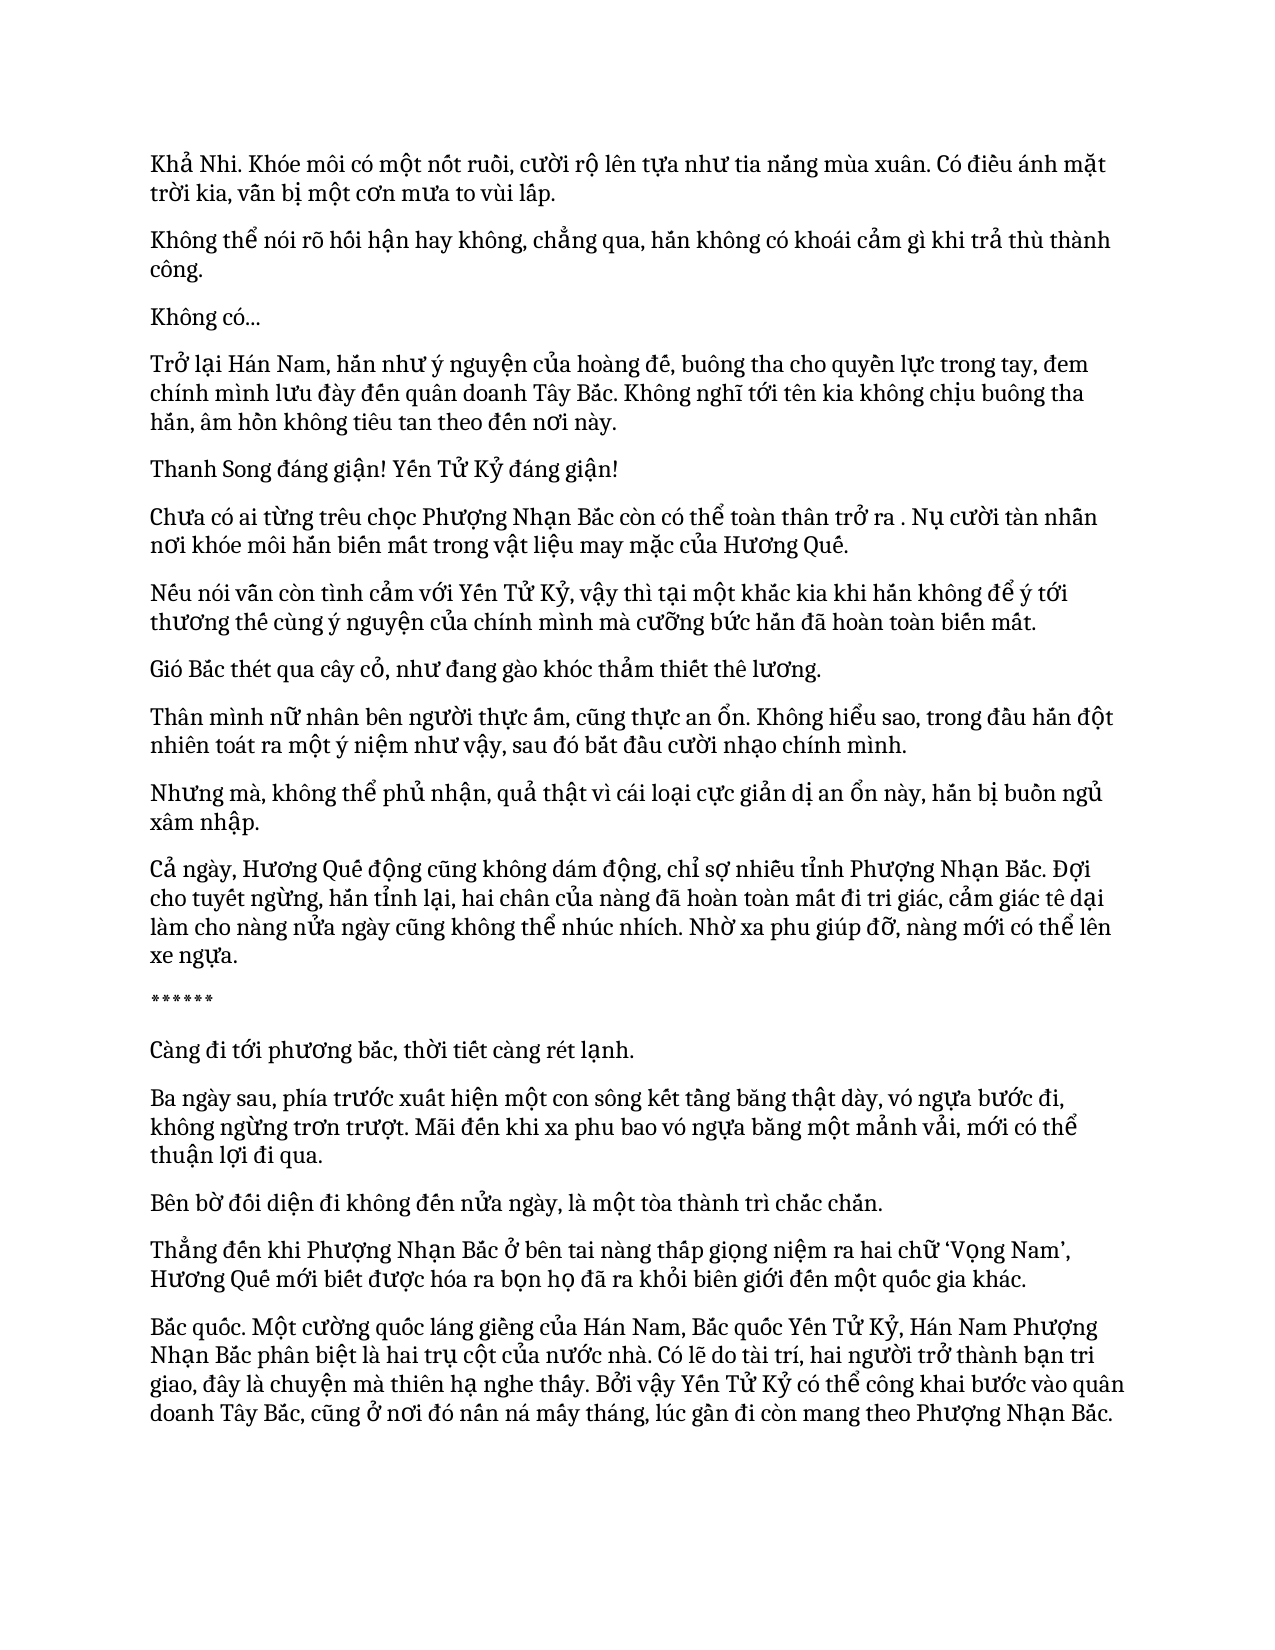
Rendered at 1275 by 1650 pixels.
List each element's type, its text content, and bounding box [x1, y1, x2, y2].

text Khả Nhi. Khóe môi có một nốt ruồi, cười rộ lên tựa như tia nắng mùa xuân. Có điều ánh mặt trời kia, vẫn bị một cơn mưa to vùi lấp. [150, 150, 1125, 207]
text Bên bờ đối diện đi không đến nửa ngày, là một tòa thành trì chắc chắn. [150, 1189, 1125, 1217]
text Càng đi tới phương bắc, thời tiết càng rét lạnh. [150, 1036, 1125, 1065]
text Thanh Song đáng giận! Yến Tử Kỷ đáng giận! [150, 455, 1125, 484]
text Bắc quốc. Một cường quốc láng giềng của Hán Nam, Bắc quốc Yến Tử Kỷ, Hán Nam Phượng Nhạn Bắc phân biệt là hai trụ cột của nước nhà. Có lẽ do tài trí, hai người trở thành bạn tri giao, đây là chuyện mà thiên hạ nghe thấy. Bởi vậy Yến Tử Kỷ có thể công khai bước vào quân doanh Tây Bắc, cũng ở nơi đó nấn ná mấy tháng, lúc gần đi còn mang theo Phượng Nhạn Bắc. [150, 1312, 1125, 1427]
text Thân mình nữ nhân bên người thực ấm, cũng thực an ổn. Không hiểu sao, trong đầu hắn đột nhiên toát ra một ý niệm như vậy, sau đó bắt đầu cười nhạo chính mình. [150, 702, 1125, 760]
text Gió Bắc thét qua cây cỏ, như đang gào khóc thảm thiết thê lương. [150, 655, 1125, 684]
text Nhưng mà, không thể phủ nhận, quả thật vì cái loại cực giản dị an ổn này, hắn bị buồn ngủ xâm nhập. [150, 779, 1125, 836]
text Không thể nói rõ hối hận hay không, chẳng qua, hắn không có khoái cảm gì khi trả thù thành công. [150, 226, 1125, 284]
text ****** [150, 989, 1125, 1017]
text Ba ngày sau, phía trước xuất hiện một con sông kết tầng băng thật dày, vó ngựa bước đi, không ngừng trơn trượt. Mãi đến khi xa phu bao vó ngựa bằng một mảnh vải, mới có thể thuận lợi đi qua. [150, 1084, 1125, 1170]
text Thẳng đến khi Phượng Nhạn Bắc ở bên tai nàng thấp giọng niệm ra hai chữ ‘Vọng Nam’, Hương Quế mới biết được hóa ra bọn họ đã ra khỏi biên giới đến một quốc gia khác. [150, 1236, 1125, 1294]
text Nếu nói vẫn còn tình cảm với Yến Tử Kỷ, vậy thì tại một khắc kia khi hắn không để ý tới thương thế cùng ý nguyện của chính mình mà cưỡng bức hắn đã hoàn toàn biến mất. [150, 579, 1125, 636]
text Cả ngày, Hương Quế động cũng không dám động, chỉ sợ nhiễu tỉnh Phượng Nhạn Bắc. Đợi cho tuyết ngừng, hắn tỉnh lại, hai chân của nàng đã hoàn toàn mất đi tri giác, cảm giác tê dại làm cho nàng nửa ngày cũng không thể nhúc nhích. Nhờ xa phu giúp đỡ, nàng mới có thể lên xe ngựa. [150, 855, 1125, 970]
text Trở lại Hán Nam, hắn như ý nguyện của hoàng đế, buông tha cho quyền lực trong tay, đem chính mình lưu đày đến quân doanh Tây Bắc. Không nghĩ tới tên kia không chịu buông tha hắn, âm hồn không tiêu tan theo đến nơi này. [150, 350, 1125, 436]
text Chưa có ai từng trêu chọc Phượng Nhạn Bắc còn có thể toàn thân trở ra . Nụ cười tàn nhẫn nơi khóe môi hắn biến mất trong vật liệu may mặc của Hương Quế. [150, 502, 1125, 560]
text Không có... [150, 302, 1125, 331]
